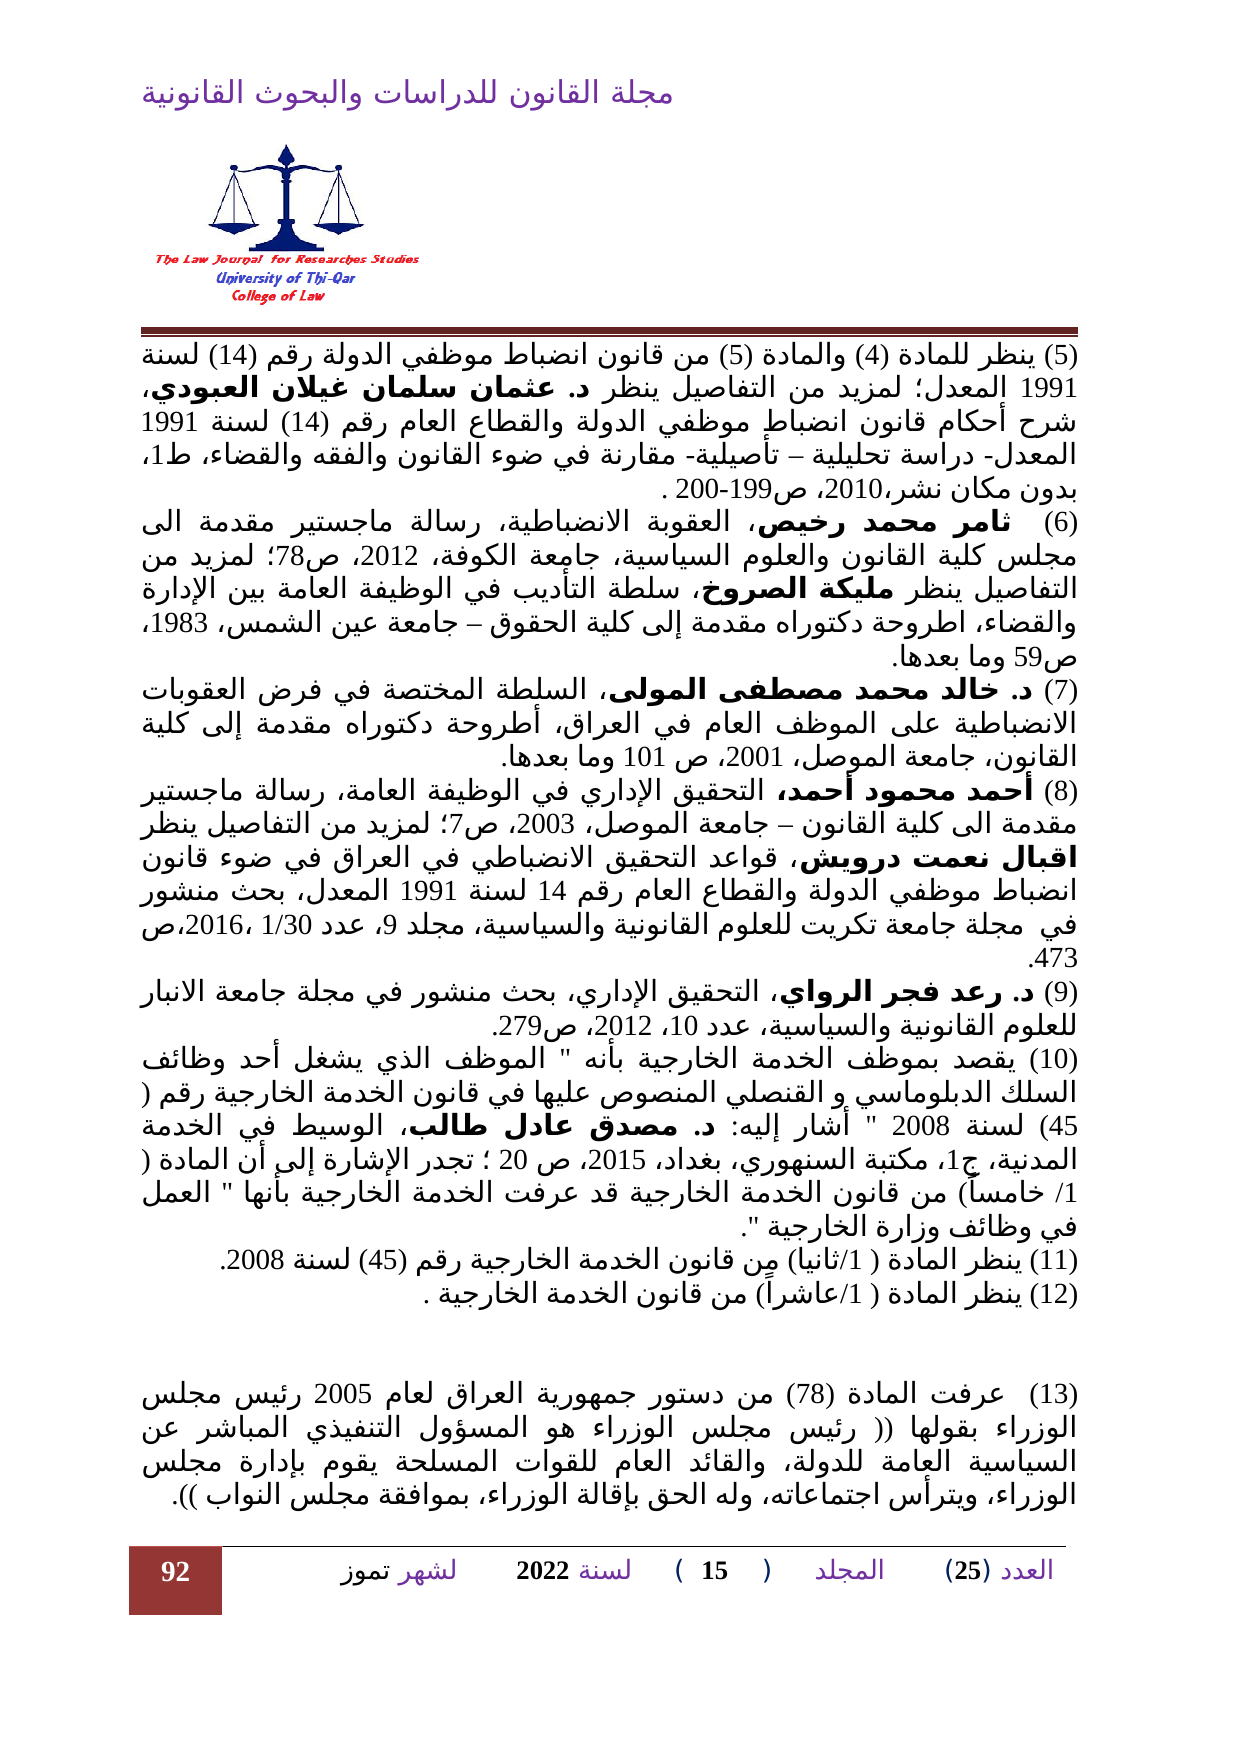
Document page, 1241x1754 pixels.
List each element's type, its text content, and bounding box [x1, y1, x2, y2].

text (7) د. خالد محمد مصطفى المولى، السلطة المختصة في فرض العقوبات الانضباطية على الموظف العام في العراق، أطروحة دكتوراه مقدمة إلى كلية القانون، جامعة الموصل، 2001، ص 101 وما بعدها. [141, 672, 1078, 773]
text (9) د. رعد فجر الرواي، التحقيق الإداري، بحث منشور في مجلة جامعة الانبار للعلوم القانونية والسياسية، عدد 10، 2012، ص279. [141, 974, 1078, 1041]
text (8) أحمد محمود أحمد، التحقيق الإداري في الوظيفة العامة، رسالة ماجستير مقدمة الى كلية القانون – جامعة الموصل، 2003، ص7؛ لمزيد من التفاصيل ينظر اقبال نعمت درويش، قواعد التحقيق الانضباطي في العراق في ضوء قانون انضباط موظفي الدولة والقطاع العام رقم 14 لسنة 1991 المعدل، بحث منشور في مجلة جامعة تكريت للعلوم القانونية والسياسية، مجلد 9، عدد 1/30 ،2016،ص 473. [141, 773, 1078, 974]
text (6) ثامر محمد رخيص، العقوبة الانضباطية، رسالة ماجستير مقدمة الى مجلس كلية القانون والعلوم السياسية، جامعة الكوفة، 2012، ص78؛ لمزيد من التفاصيل ينظر مليكة الصروخ، سلطة التأديب في الوظيفة العامة بين الإدارة والقضاء، اطروحة دكتوراه مقدمة إلى كلية الحقوق – جامعة عين الشمس، 1983، ص59 وما بعدها. [141, 504, 1078, 672]
text (12) ينظر المادة ( 1/عاشراً) من قانون الخدمة الخارجية . [141, 1276, 1078, 1309]
text (13) عرفت المادة (78) من دستور جمهورية العراق لعام 2005 رئيس مجلس الوزراء بقولها (( رئيس مجلس الوزراء هو المسؤول التنفيذي المباشر عن السياسية العامة للدولة، والقائد العام للقوات المسلحة يقوم بإدارة مجلس الوزراء، ويترأس اجتماعاته، وله الحق بإقالة الوزراء، بموافقة مجلس النواب )). [141, 1377, 1078, 1511]
text (11) ينظر المادة ( 1/ثانيا) من قانون الخدمة الخارجية رقم (45) لسنة 2008. [141, 1242, 1078, 1276]
text (5) ينظر للمادة (4) والمادة (5) من قانون انضباط موظفي الدولة رقم (14) لسنة 1991 المعدل؛ لمزيد من التفاصيل ينظر د. عثمان سلمان غيلان العبودي، شرح أحكام قانون انضباط موظفي الدولة والقطاع العام رقم (14) لسنة 1991 المعدل- دراسة تحليلية – تأصيلية- مقارنة في ضوء القانون والفقه والقضاء، ط1، بدون مكان نشر،2010، ص199-200 . [141, 337, 1078, 504]
picture [140, 136, 427, 314]
text (10) يقصد بموظف الخدمة الخارجية بأنه " الموظف الذي يشغل أحد وظائف السلك الدبلوماسي و القنصلي المنصوص عليها في قانون الخدمة الخارجية رقم (45) لسنة 2008 " أشار إليه: د. مصدق عادل طالب، الوسيط في الخدمة المدنية، ج1، مكتبة السنهوري، بغداد، 2015، ص 20 ؛ تجدر الإشارة إلى أن المادة ( 1/ خامساً) من قانون الخدمة الخارجية قد عرفت الخدمة الخارجية بأنها " العمل في وظائف وزارة الخارجية ". [141, 1041, 1078, 1242]
